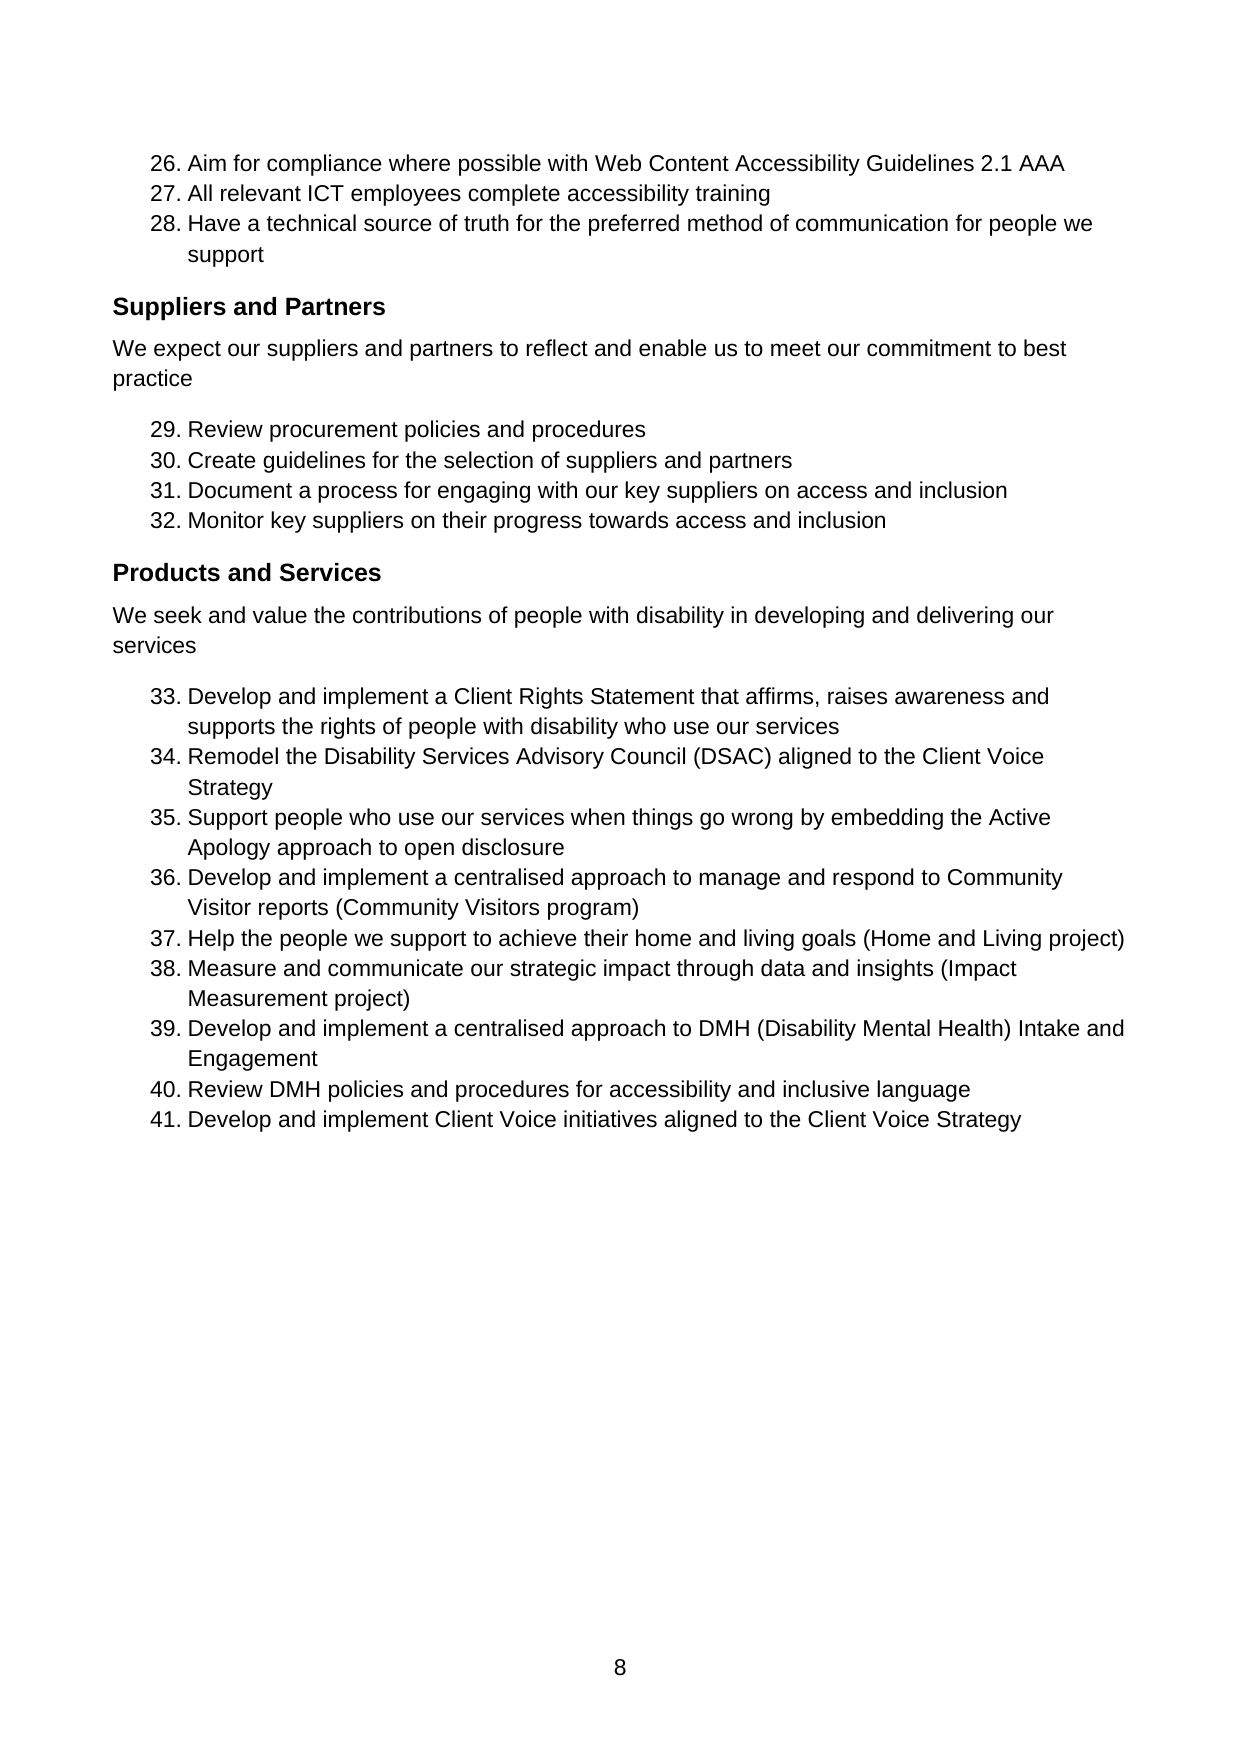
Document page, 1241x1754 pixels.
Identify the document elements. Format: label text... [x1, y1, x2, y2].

list Monitor key suppliers on their progress towards access and inclusion [150, 507, 1128, 533]
list Develop and implement a Client Rights Statement that affirms, raises awareness and supports the rights of people with disability who use our services [150, 683, 1128, 739]
list Develop and implement Client Voice initiatives aligned to the Client Voice Strategy [150, 1106, 1128, 1132]
list Measure and communicate our strategic impact through data and insights (Impact Measurement project) [150, 955, 1128, 1011]
list Help the people we support to achieve their home and living goals (Home and Living project) [150, 924, 1128, 951]
list Aim for compliance where possible with Web Content Accessibility Guidelines 2.1 AAA [150, 150, 1128, 176]
text We expect our suppliers and partners to reflect and enable us to meet our commitment to best practice [112, 335, 1128, 392]
subtitle Suppliers and Partners [112, 292, 1128, 320]
list Review procurement policies and procedures [150, 416, 1128, 443]
list Develop and implement a centralised approach to DMH (Disability Mental Health) Intake and Engagement [150, 1015, 1128, 1072]
list Support people who use our services when things go wrong by embedding the Active Apology approach to open disclosure [150, 804, 1128, 860]
list Have a technical source of truth for the preferred method of communication for people we support [150, 210, 1128, 267]
list Develop and implement a centralised approach to manage and respond to Community Visitor reports (Community Visitors program) [150, 864, 1128, 921]
list Document a process for engaging with our key suppliers on access and inclusion [150, 477, 1128, 503]
subtitle Products and Services [112, 558, 1128, 587]
text We seek and value the contributions of people with disability in developing and delivering our services [112, 602, 1128, 658]
list Create guidelines for the selection of suppliers and partners [150, 447, 1128, 473]
list Remodel the Disability Services Advisory Council (DSAC) aligned to the Client Voice Strategy [150, 743, 1128, 800]
list All relevant ICT employees complete accessibility training [150, 180, 1128, 207]
list Review DMH policies and procedures for accessibility and inclusive language [150, 1076, 1128, 1102]
